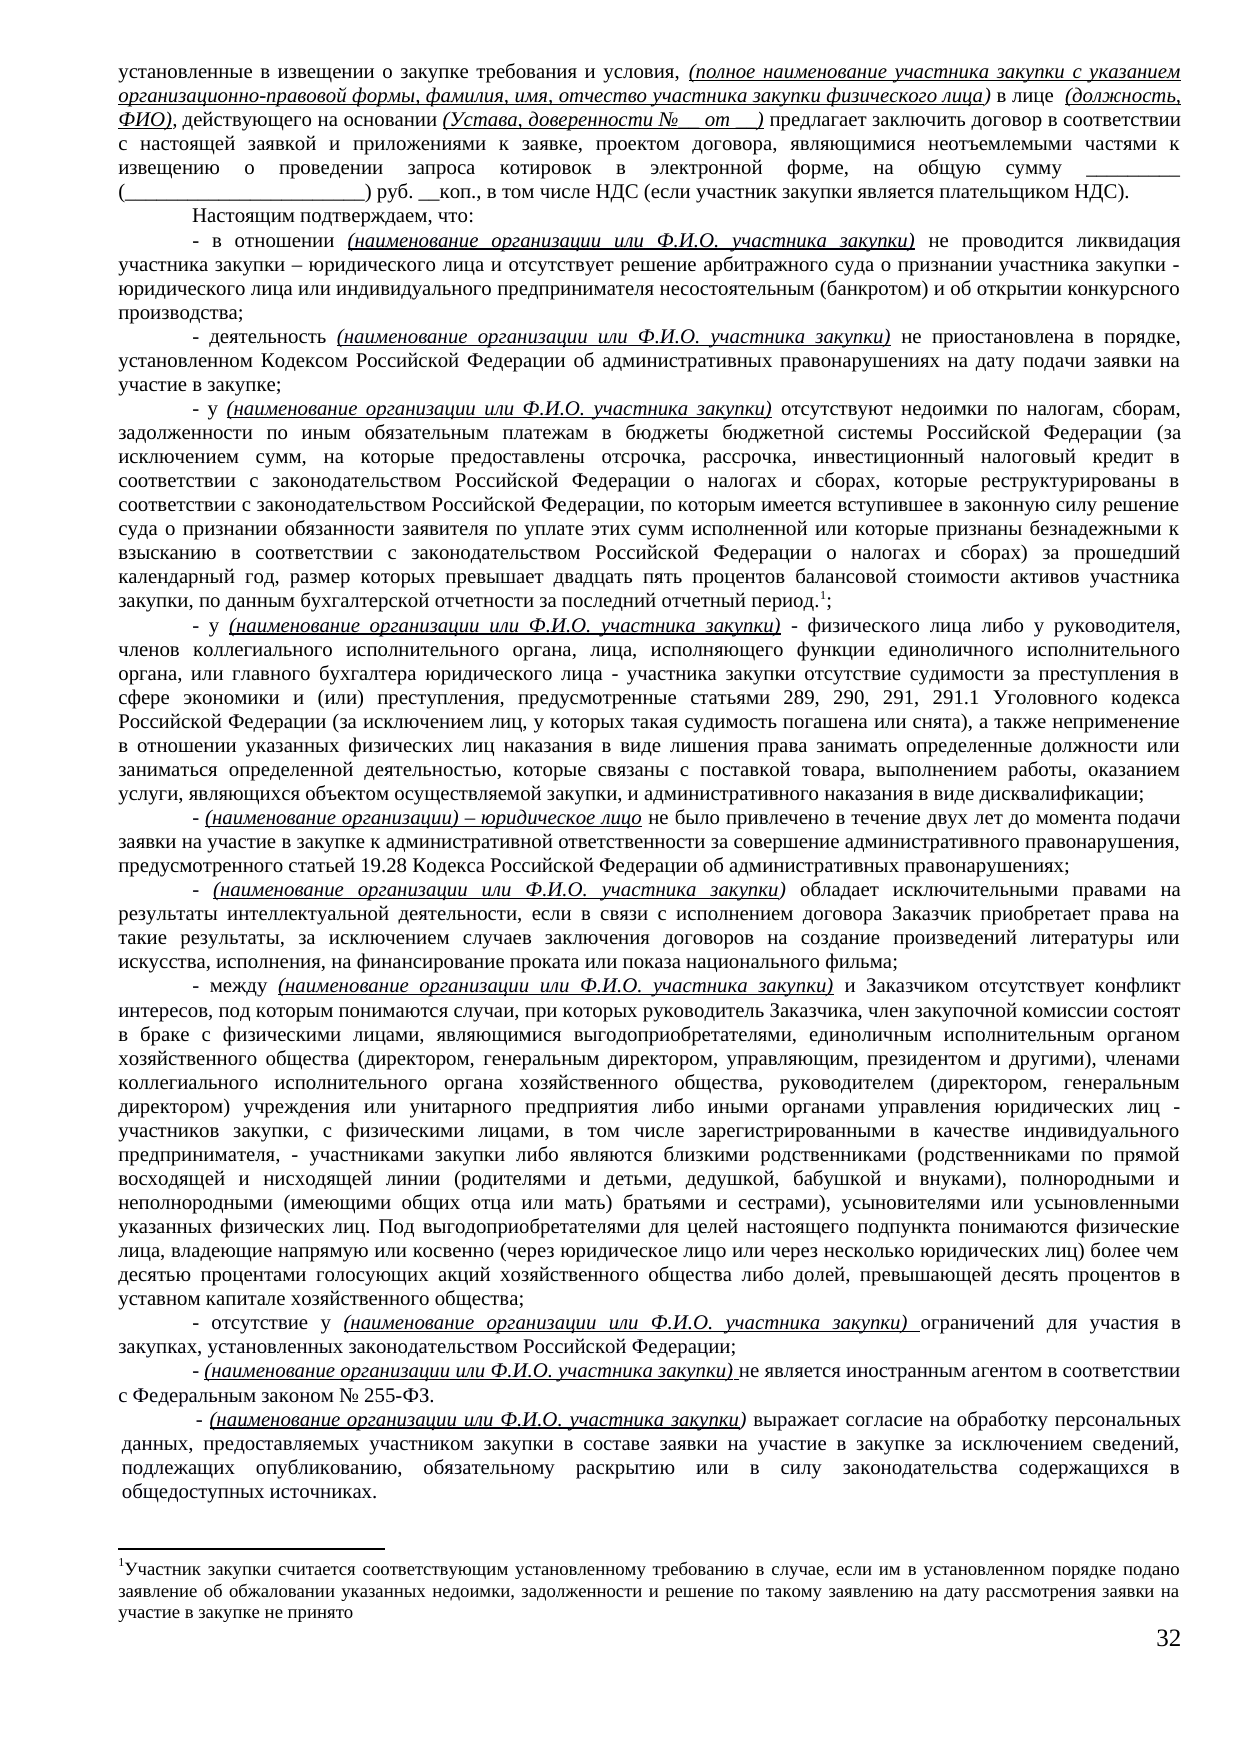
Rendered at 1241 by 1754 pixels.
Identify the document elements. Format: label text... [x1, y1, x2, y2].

text - у (наименование организации или Ф.И.О. участника закупки) - физического лица либо у руководителя, членов коллегиального исполнительного органа, лица, исполняющего функции единоличного исполнительного органа, или главного бухгалтера юридического лица - участника закупки отсутствие судимости за преступления в сфере экономики и (или) преступления, предусмотренные статьями 289, 290, 291, 291.1 Уголовного кодекса Российской Федерации (за исключением лиц, у которых такая судимость погашена или снята), а также неприменение в отношении указанных физических лиц наказания в виде лишения права занимать определенные должности или заниматься определенной деятельностью, которые связаны с поставкой товара, выполнением работы, оказанием услуги, являющихся объектом осуществляемой закупки, и административного наказания в виде дисквалификации; [118, 612, 1181, 805]
text - (наименование организации или Ф.И.О. участника закупки) выражает согласие на обработку персональных данных, предоставляемых участником закупки в составе заявки на участие в закупке за исключением сведений, подлежащих опубликованию, обязательному раскрытию или в силу законодательства содержащихся в общедоступных источниках. [122, 1407, 1181, 1503]
text - (наименование организации или Ф.И.О. участника закупки) не является иностранным агентом в соответствии с Федеральным законом № 255-ФЗ. [118, 1358, 1181, 1407]
text - у (наименование организации или Ф.И.О. участника закупки) отсутствуют недоимки по налогам, сборам, задолженности по иным обязательным платежам в бюджеты бюджетной системы Российской Федерации (за исключением сумм, на которые предоставлены отсрочка, рассрочка, инвестиционный налоговый кредит в соответствии с законодательством Российской Федерации о налогах и сборах, которые реструктурированы в соответствии с законодательством Российской Федерации, по которым имеется вступившее в законную силу решение суда о признании обязанности заявителя по уплате этих сумм исполненной или которые признаны безнадежными к взысканию в соответствии с законодательством Российской Федерации о налогах и сборах) за прошедший календарный год, размер которых превышает двадцать пять процентов балансовой стоимости активов участника закупки, по данным бухгалтерской отчетности за последний отчетный период.; [118, 396, 1181, 612]
text - отсутствие у (наименование организации или Ф.И.О. участника закупки) ограничений для участия в закупках, установленных законодательством Российской Федерации; [118, 1310, 1181, 1358]
text - (наименование организации или Ф.И.О. участника закупки) обладает исключительными правами на результаты интеллектуальной деятельности, если в связи с исполнением договора Заказчик приобретает права на такие результаты, за исключением случаев заключения договоров на создание произведений литературы или искусства, исполнения, на финансирование проката или показа национального фильма; [118, 877, 1181, 973]
text - деятельность (наименование организации или Ф.И.О. участника закупки) не приостановлена в порядке, установленном Кодексом Российской Федерации об административных правонарушениях на дату подачи заявки на участие в закупке; [118, 324, 1181, 396]
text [118, 59, 1181, 203]
text - между (наименование организации или Ф.И.О. участника закупки) и Заказчиком отсутствует конфликт интересов, под которым понимаются случаи, при которых руководитель Заказчика, член закупочной комиссии состоят в браке с физическими лицами, являющимися выгодоприобретателями, единоличным исполнительным органом хозяйственного общества (директором, генеральным директором, управляющим, президентом и другими), членами коллегиального исполнительного органа хозяйственного общества, руководителем (директором, генеральным директором) учреждения или унитарного предприятия либо иными органами управления юридических лиц - участников закупки, с физическими лицами, в том числе зарегистрированными в качестве индивидуального предпринимателя, - участниками закупки либо являются близкими родственниками (родственниками по прямой восходящей и нисходящей линии (родителями и детьми, дедушкой, бабушкой и внуками), полнородными и неполнородными (имеющими общих отца или мать) братьями и сестрами), усыновителями или усыновленными указанных физических лиц. Под выгодоприобретателями для целей настоящего подпункта понимаются физические лица, владеющие напрямую или косвенно (через юридическое лицо или через несколько юридических лиц) более чем десятью процентами голосующих акций хозяйственного общества либо долей, превышающей десять процентов в уставном капитале хозяйственного общества; [118, 973, 1181, 1310]
text - (наименование организации) – юридическое лицо не было привлечено в течение двух лет до момента подачи заявки на участие в закупке к административной ответственности за совершение административного правонарушения, предусмотренного статьей 19.28 Кодекса Российской Федерации об административных правонарушениях; [118, 805, 1181, 877]
text Настоящим подтверждаем, что: [118, 203, 1181, 227]
text - в отношении (наименование организации или Ф.И.О. участника закупки) не проводится ликвидация участника закупки – юридического лица и отсутствует решение арбитражного суда о признании участника закупки - юридического лица или индивидуального предпринимателя несостоятельным (банкротом) и об открытии конкурсного производства; [118, 227, 1181, 324]
